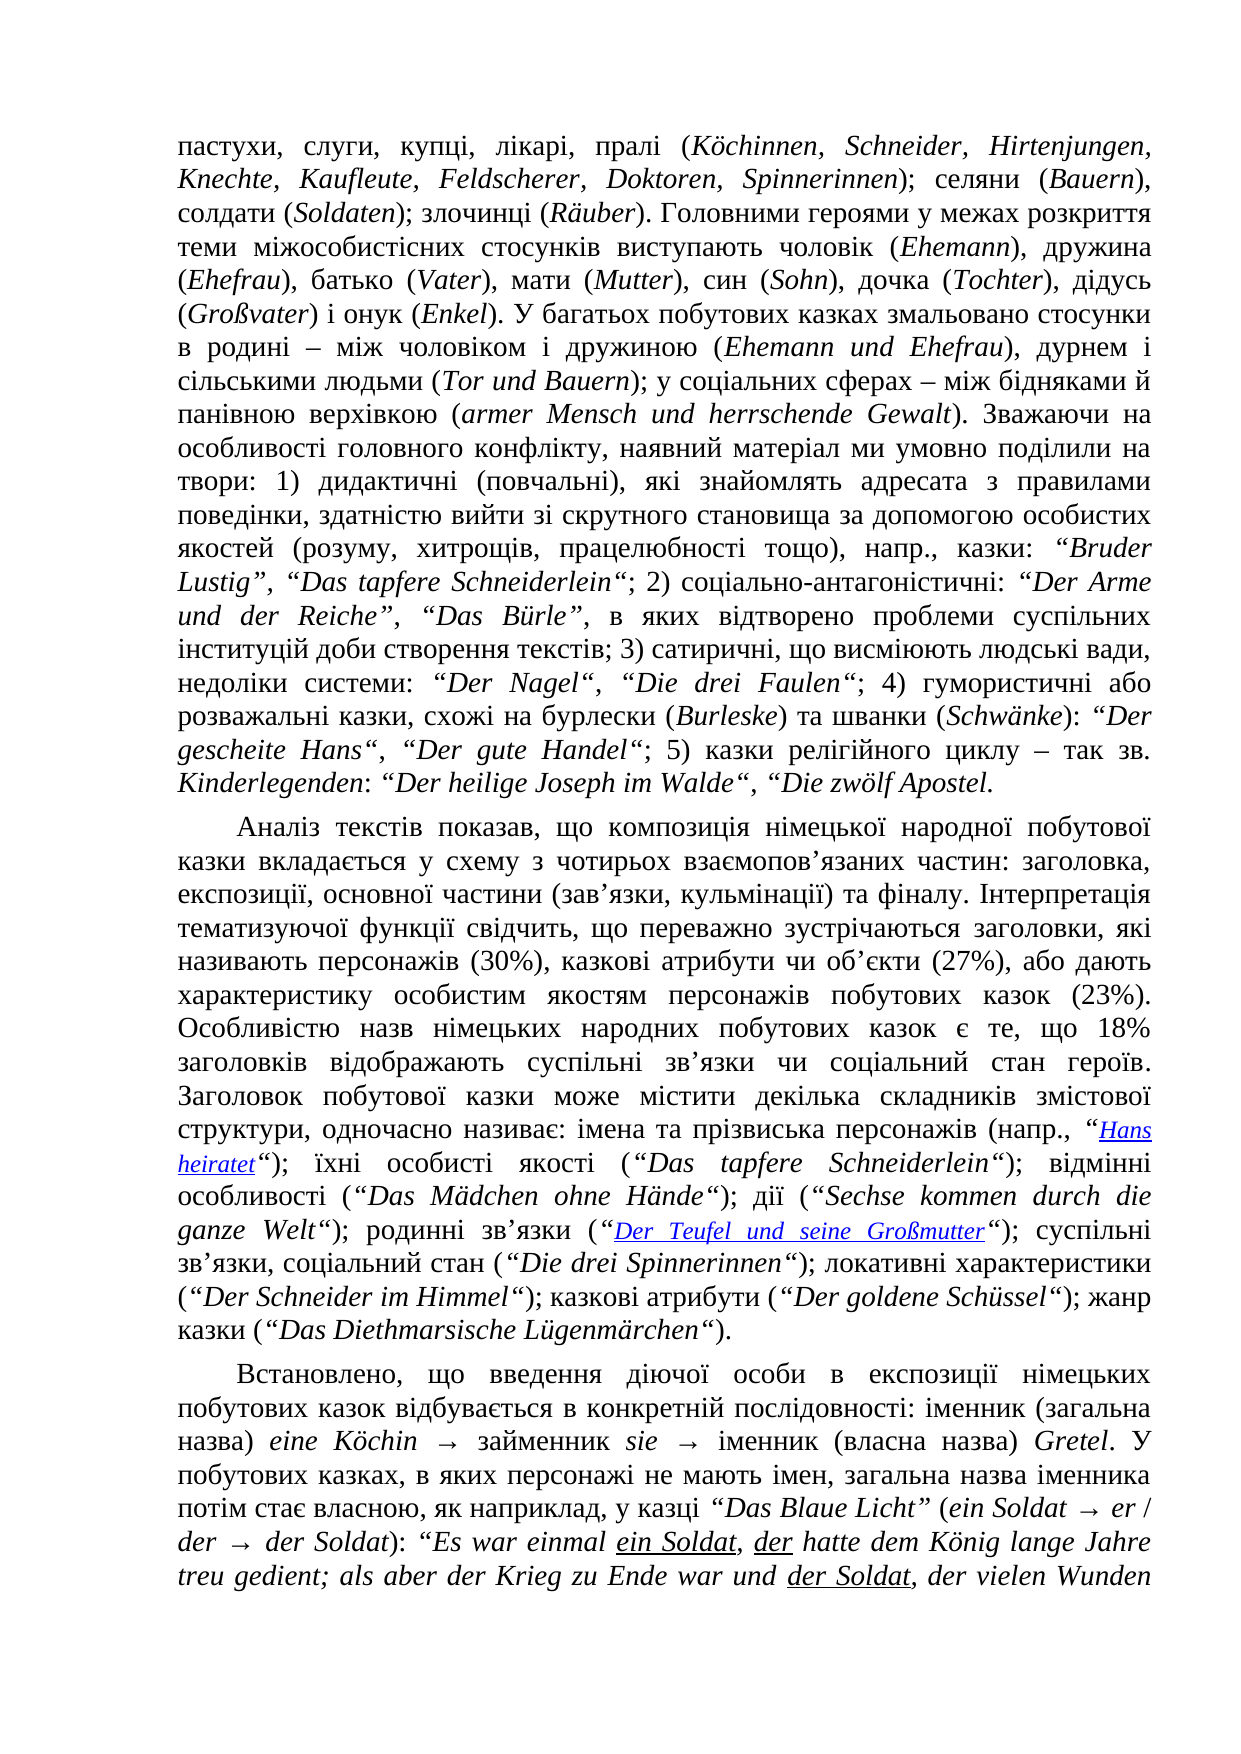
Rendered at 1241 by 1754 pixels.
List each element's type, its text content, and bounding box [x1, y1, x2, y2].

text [177, 1356, 1152, 1591]
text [177, 128, 1152, 799]
text Аналіз текстів показав, що композиція німецької народної побутової казки вкладається у схему з чотирьох взаємопов’язаних частин: заголовка, експозиції, основної частини (зав’язки, кульмінації) та фіналу. Інтерпретація тематизуючої функції свідчить, що переважно зустрічаються заголовки, які називають персонажів (30%), казкові атрибути чи об’єкти (27%), або дають характеристику особистим якостям персонажів побутових казок (23%). Особливістю назв німецьких народних побутових казок є те, що 18% заголовків відображають суспільні зв’язки чи соціальний стан героїв. Заголовок побутової казки може містити декілька складників змістової структури, одночасно називає: імена та прізвиська персонажів (напр., “Hans heiratet“); їхні особисті якості (“Das tapfere Schneiderlein“); відмінні особливості (“Das Mädchen ohne Hände“); дії (“Sechse kommen durch die ganze Welt“); родинні зв’язки (“Der Teufel und seine Großmutter“); суспільні зв’язки, соціальний стан (“Die drei Spinnerinnen“); локативні характеристики (“Der Schneider im Himmel“); казкові атрибути (“Der goldene Schüssel“); жанр казки (“Das Diethmarsische Lügenmärchen“). [177, 809, 1152, 1346]
